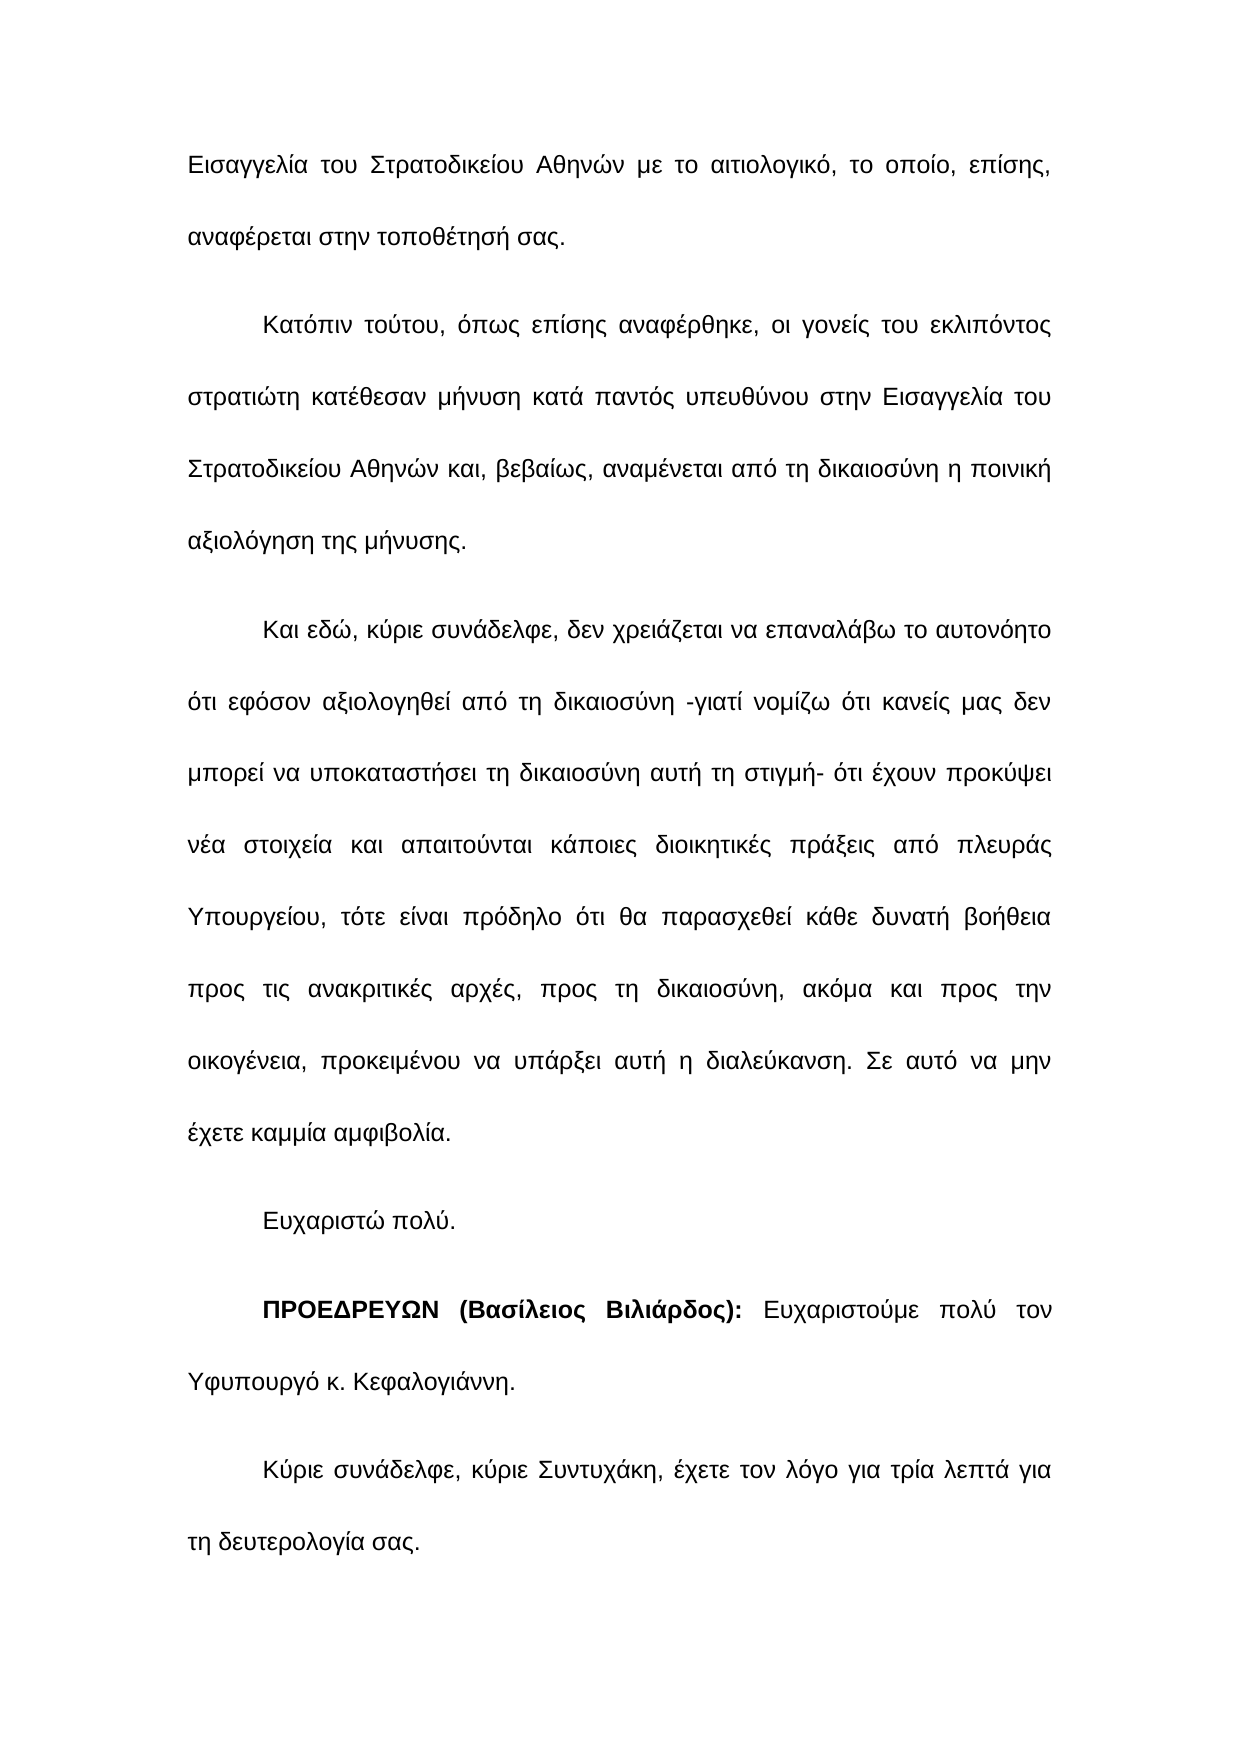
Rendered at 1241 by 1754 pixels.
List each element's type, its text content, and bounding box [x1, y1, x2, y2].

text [187, 150, 1053, 251]
text Κύριε συνάδελφε, κύριε Συντυχάκη, έχετε τον λόγο για τρία λεπτά για τη δευτερολογία σας. [187, 1455, 1053, 1556]
text ΠΡΟΕΔΡΕΥΩΝ (Βασίλειος Βιλιάρδος): Ευχαριστούμε πολύ τον Υφυπουργό κ. Κεφαλογιάννη. [187, 1295, 1053, 1395]
text Ευχαριστώ πολύ. [187, 1206, 1053, 1235]
text Και εδώ, κύριε συνάδελφε, δεν χρειάζεται να επαναλάβω το αυτονόητο ότι εφόσον αξιολογηθεί από τη δικαιοσύνη -γιατί νομίζω ότι κανείς μας δεν μπορεί να υποκαταστήσει τη δικαιοσύνη αυτή τη στιγμή- ότι έχουν προκύψει νέα στοιχεία και απαιτούνται κάποιες διοικητικές πράξεις από πλευράς Υπουργείου, τότε είναι πρόδηλο ότι θα παρασχεθεί κάθε δυνατή βοήθεια προς τις ανακριτικές αρχές, προς τη δικαιοσύνη, ακόμα και προς την οικογένεια, προκειμένου να υπάρξει αυτή η διαλεύκανση. Σε αυτό να μην έχετε καμμία αμφιβολία. [187, 614, 1053, 1146]
text Κατόπιν τούτου, όπως επίσης αναφέρθηκε, οι γονείς του εκλιπόντος στρατιώτη κατέθεσαν μήνυση κατά παντός υπευθύνου στην Εισαγγελία του Στρατοδικείου Αθηνών και, βεβαίως, αναμένεται από τη δικαιοσύνη η ποινική αξιολόγηση της μήνυσης. [187, 310, 1053, 555]
